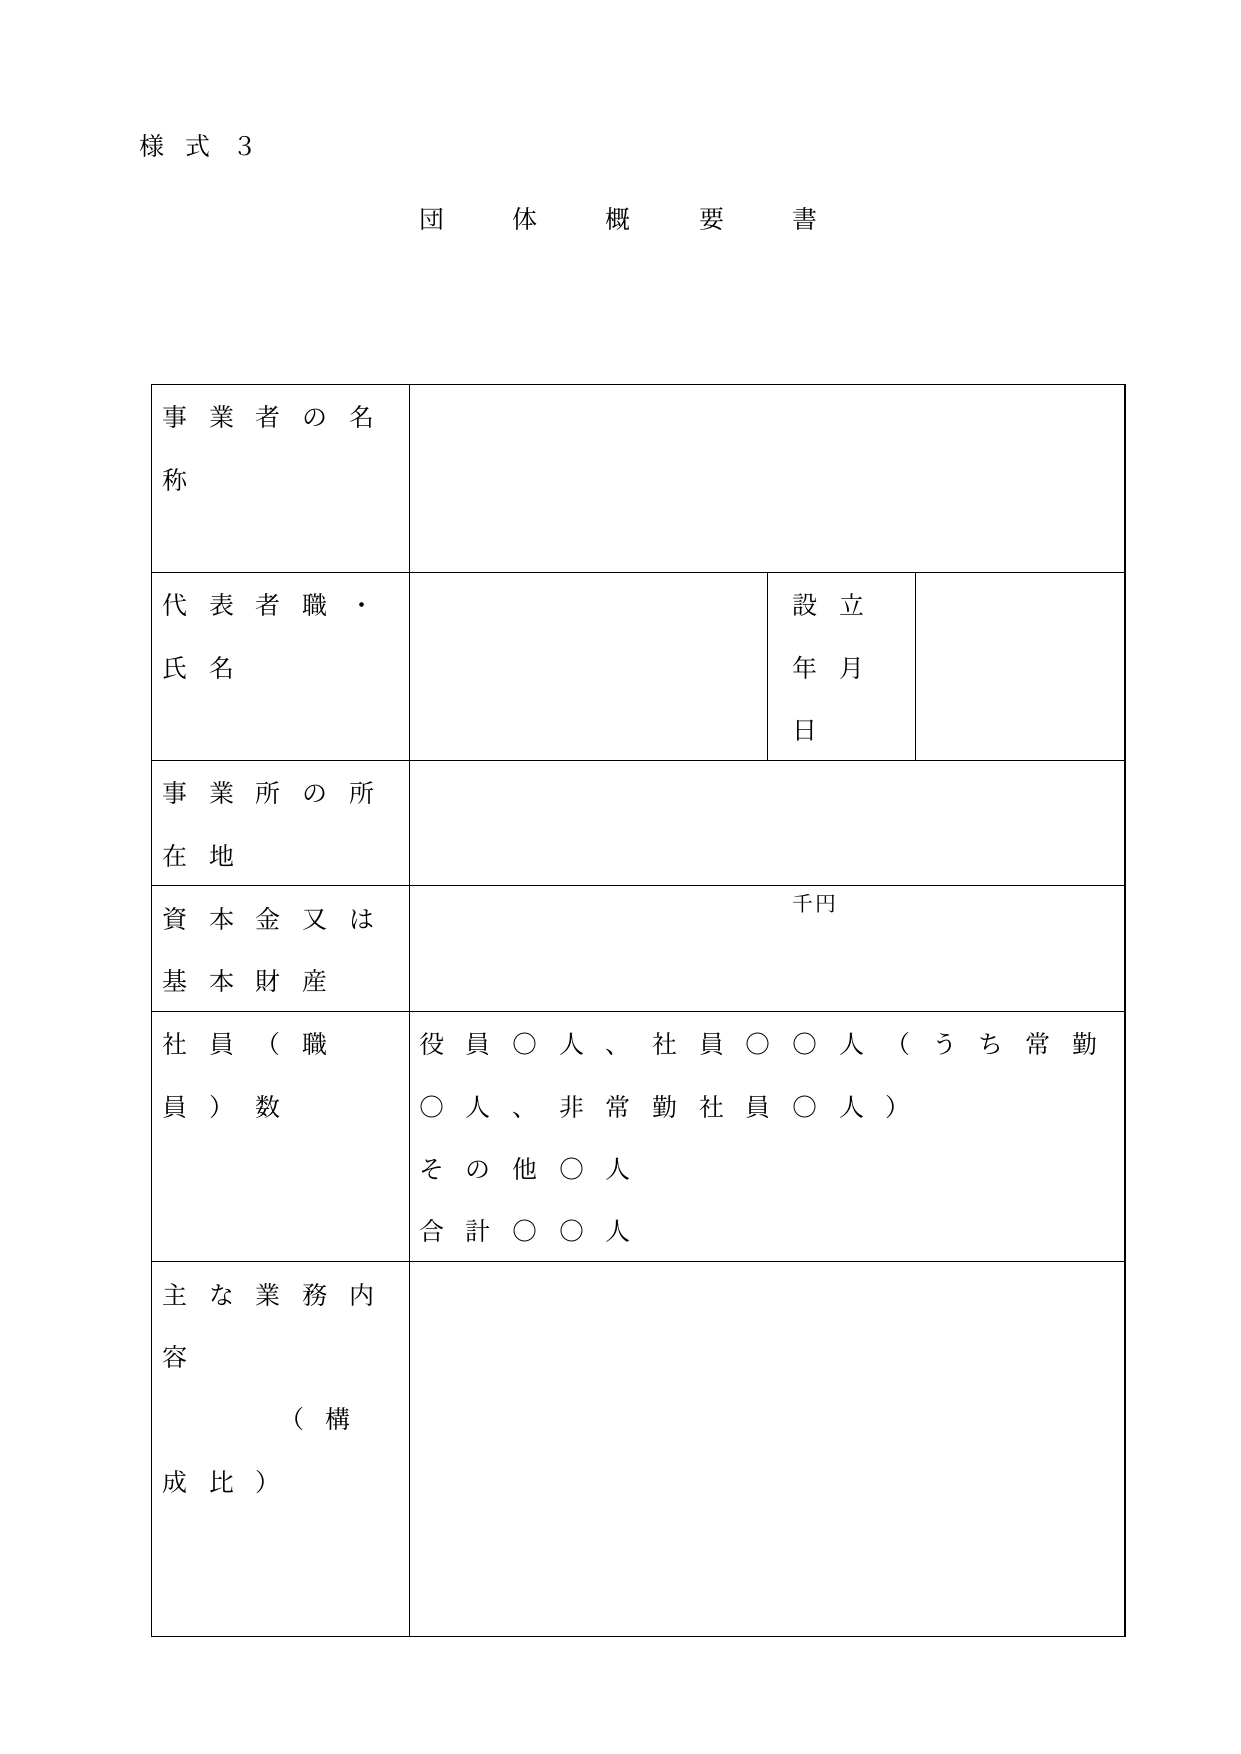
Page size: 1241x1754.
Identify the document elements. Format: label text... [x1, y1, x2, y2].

table_cell 資本金又は基本財産 [152, 886, 409, 1011]
table_cell [410, 761, 1124, 885]
table_cell 千円 [410, 886, 1124, 1011]
table_header 事業者の名称 [152, 385, 409, 572]
table_cell 代表者職・氏名 [152, 573, 409, 760]
table_cell 事業所の所在地 [152, 761, 409, 885]
text 様式３ [139, 114, 1119, 176]
table_header [410, 385, 1124, 572]
table_cell [410, 1262, 1124, 1636]
table_cell 社員（職員）数 [152, 1012, 409, 1261]
table_cell [410, 573, 767, 760]
table_cell [916, 573, 1124, 760]
table_cell 主な業務内容 （構成比） [152, 1262, 409, 1636]
text 団 体 概 要 書 [139, 187, 1119, 249]
table_cell 役員○人、社員○○人（うち常勤○人、非常勤社員○人） その他○人 合計○○人 [410, 1012, 1124, 1261]
table_cell 設立年月日 [768, 573, 915, 760]
